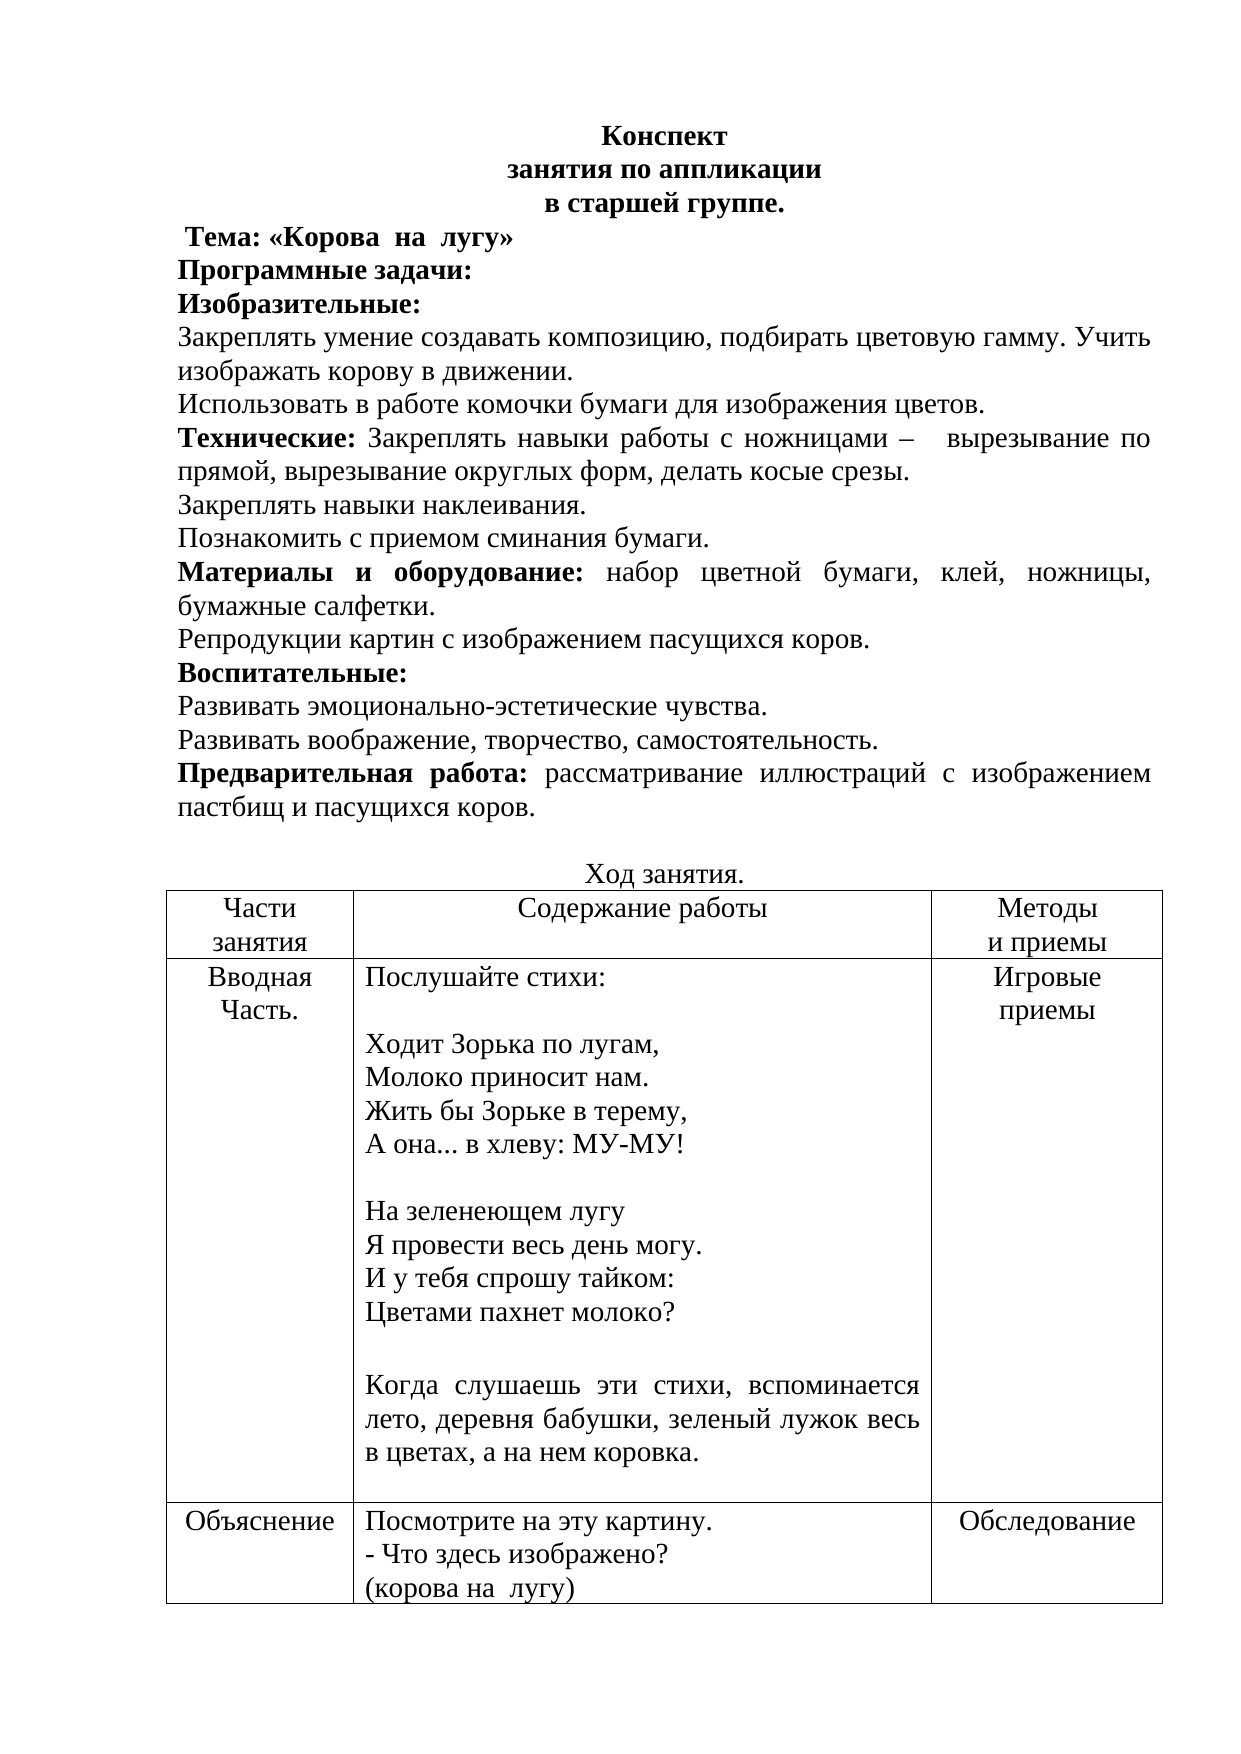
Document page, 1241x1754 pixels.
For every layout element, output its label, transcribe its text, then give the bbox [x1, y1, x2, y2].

table_header Методы и приемы [932, 891, 1162, 958]
table_cell Обследование [932, 1503, 1162, 1603]
text Репродукции картин с изображением пасущихся коров. [177, 621, 1152, 655]
text в старшей группе. [177, 185, 1152, 219]
text Познакомить с приемом сминания бумаги. [177, 521, 1152, 554]
text Изобразительные: [177, 286, 1152, 319]
text Развивать эмоционально-эстетические чувства. [177, 688, 1152, 722]
table_cell Игровые приемы [932, 959, 1162, 1502]
text Технические: Закреплять навыки работы с ножницами – вырезывание по прямой, вырезывание округлых форм, делать косые срезы. [177, 420, 1152, 487]
table_cell Послушайте стихи: Ходит Зорька по лугам, Молоко приносит нам. Жить бы Зорьке в терему, А она... в хлеву: МУ-МУ! На зеленеющем лугу Я провести весь день могу. И у тебя спрошу тайком: Цветами пахнет молоко? Когда слушаешь эти стихи, вспоминается лето, деревня бабушки, зеленый лужок весь в цветах, а на нем коровка. [354, 959, 931, 1502]
table_header Содержание работы [354, 891, 931, 958]
table_cell Объяснение [167, 1503, 353, 1603]
table_cell Вводная Часть. [167, 959, 353, 1502]
text Тема: «Корова на лугу» [177, 219, 1152, 252]
text Конспект [177, 118, 1152, 152]
text Предварительная работа: рассматривание иллюстраций с изображением пастбищ и пасущихся коров. [177, 755, 1152, 822]
text Ход занятия. [177, 856, 1152, 889]
text Программные задачи: [177, 252, 1152, 286]
text Использовать в работе комочки бумаги для изображения цветов. [177, 386, 1152, 420]
text Закреплять навыки наклеивания. [177, 487, 1152, 521]
text Воспитательные: [177, 655, 1152, 688]
text Закреплять умение создавать композицию, подбирать цветовую гамму. Учить изображать корову в движении. [177, 319, 1152, 386]
text Материалы и оборудование: набор цветной бумаги, клей, ножницы, бумажные салфетки. [177, 554, 1152, 621]
table_header Части занятия [167, 891, 353, 958]
text Развивать воображение, творчество, самостоятельность. [177, 722, 1152, 755]
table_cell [354, 1503, 931, 1603]
text занятия по аппликации [177, 152, 1152, 185]
